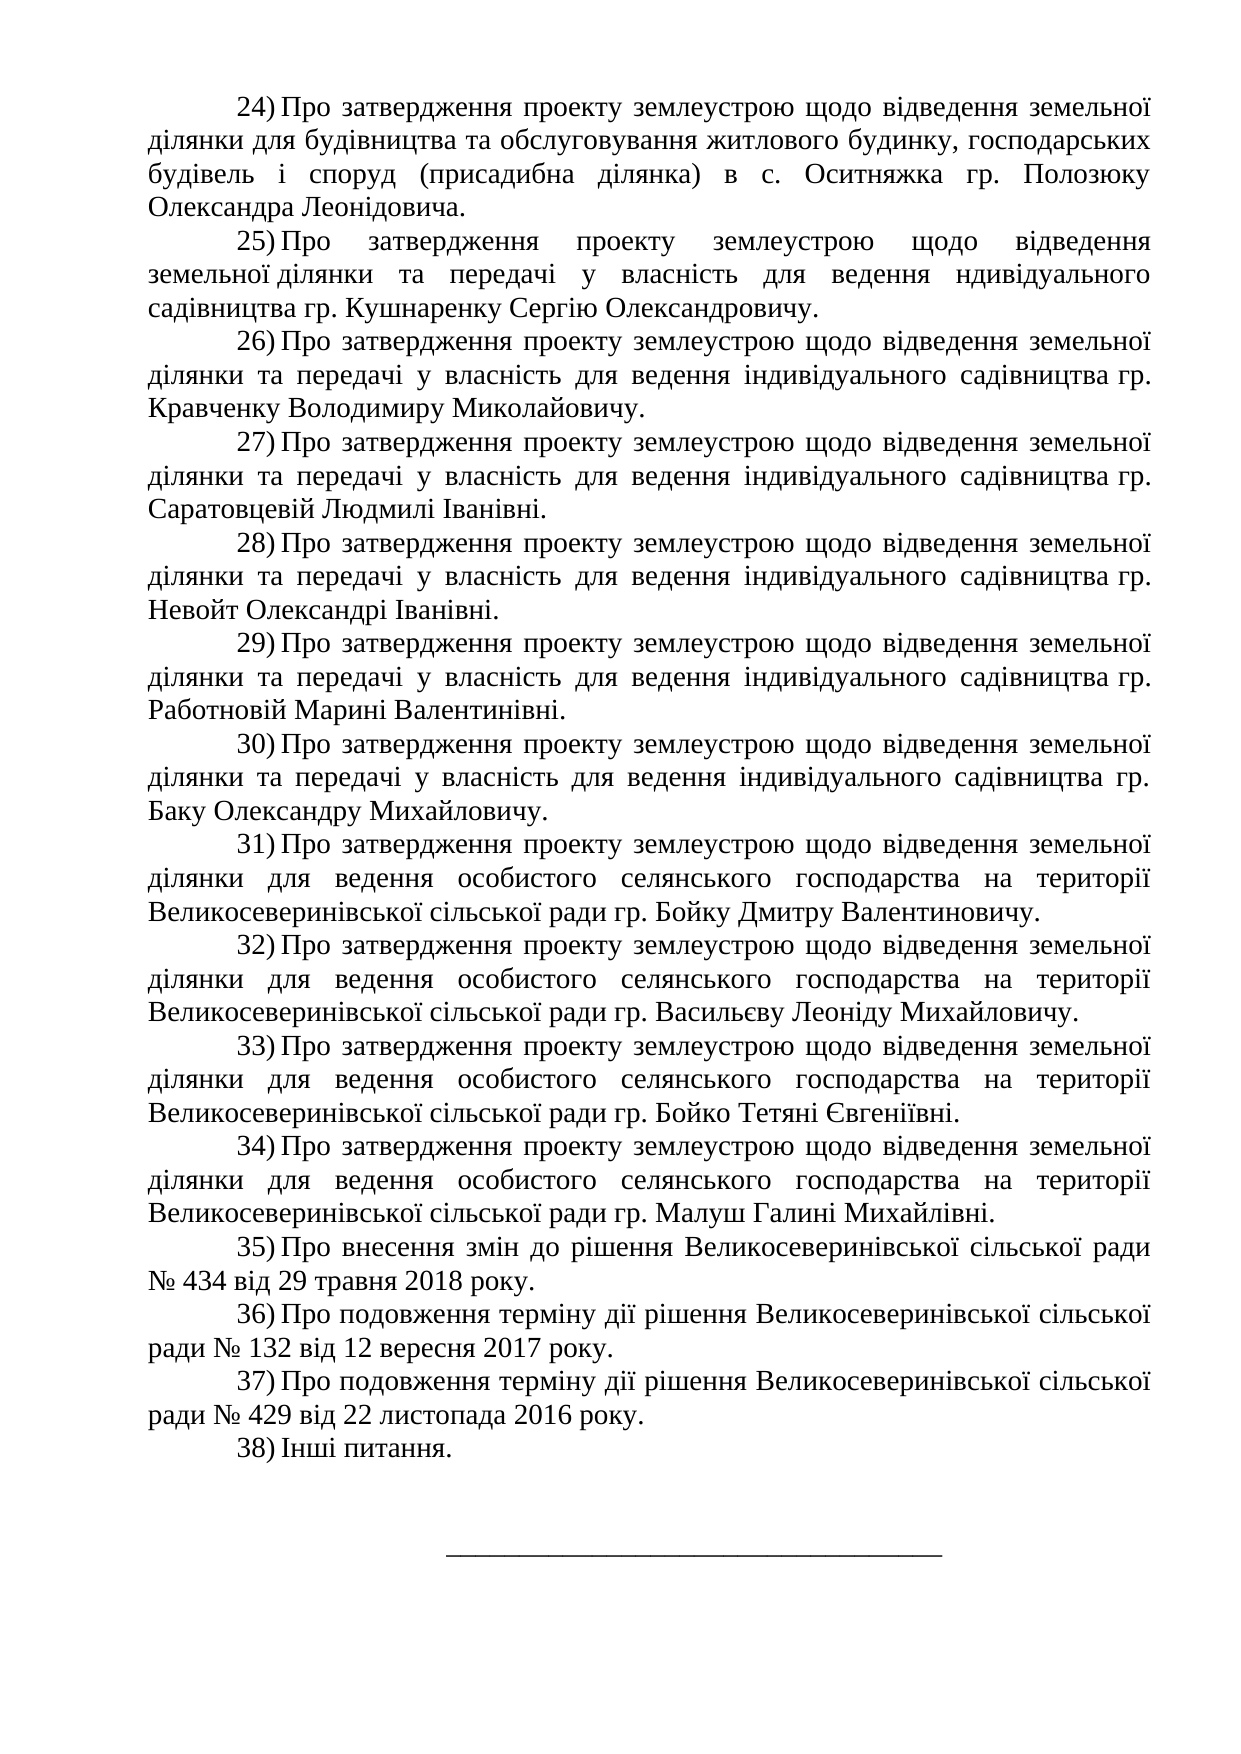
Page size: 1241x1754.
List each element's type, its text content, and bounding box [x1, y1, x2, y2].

list Про подовження терміну дії рішення Великосеверинівської сільської ради № 132 від 12 вересня 2017 року. [148, 1296, 1152, 1363]
list Про затвердження проекту землеустрою щодо відведення земельної ділянки та передачі у власність для ведення індивідуального садівництва гр. Невойт Олександрі Іванівні. [148, 525, 1152, 625]
list Про внесення змін до рішення Великосеверинівської сільської ради № 434 від 29 травня 2018 року. [148, 1229, 1152, 1296]
text __________________________________ [148, 1526, 1152, 1560]
list Про затвердження проекту землеустрою щодо відведення земельної ділянки для будівництва та обслуговування житлового будинку, господарських будівель і споруд (присадибна ділянка) в с. Оситняжка гр. Полозюку Олександра Леонідовича. [148, 89, 1152, 223]
list Про подовження терміну дії рішення Великосеверинівської сільської ради № 429 від 22 листопада 2016 року. [148, 1363, 1152, 1430]
list Про затвердження проекту землеустрою щодо відведення земельної ділянки та передачі у власність для ведення індивідуального садівництва гр. Кравченку Володимиру Миколайовичу. [148, 323, 1152, 424]
list Про затвердження проекту землеустрою щодо відведення земельної ділянки для ведення особистого селянського господарства на території Великосеверинівської сільської ради гр. Бойко Тетяні Євгеніївні. [148, 1028, 1152, 1128]
list Про затвердження проекту землеустрою щодо відведення земельної ділянки та передачі у власність для ведення індивідуального садівництва гр. Баку Олександру Михайловичу. [148, 726, 1152, 827]
list Про затвердження проекту землеустрою щодо відведення земельної ділянки та передачі у власність для ведення ндивідуального садівництва гр. Кушнаренку Сергію Олександровичу. [148, 223, 1152, 323]
list Про затвердження проекту землеустрою щодо відведення земельної ділянки та передачі у власність для ведення індивідуального садівництва гр. Работновій Марині Валентинівні. [148, 625, 1152, 726]
list Про затвердження проекту землеустрою щодо відведення земельної ділянки для ведення особистого селянського господарства на території Великосеверинівської сільської ради гр. Бойку Дмитру Валентиновичу. [148, 827, 1152, 927]
list Інші питання. [148, 1430, 1152, 1464]
list Про затвердження проекту землеустрою щодо відведення земельної ділянки для ведення особистого селянського господарства на території Великосеверинівської сільської ради гр. Васильєву Леоніду Михайловичу. [148, 927, 1152, 1028]
list Про затвердження проекту землеустрою щодо відведення земельної ділянки для ведення особистого селянського господарства на території Великосеверинівської сільської ради гр. Малуш Галині Михайлівні. [148, 1128, 1152, 1229]
list Про затвердження проекту землеустрою щодо відведення земельної ділянки та передачі у власність для ведення індивідуального садівництва гр. Саратовцевій Людмилі Іванівні. [148, 424, 1152, 525]
